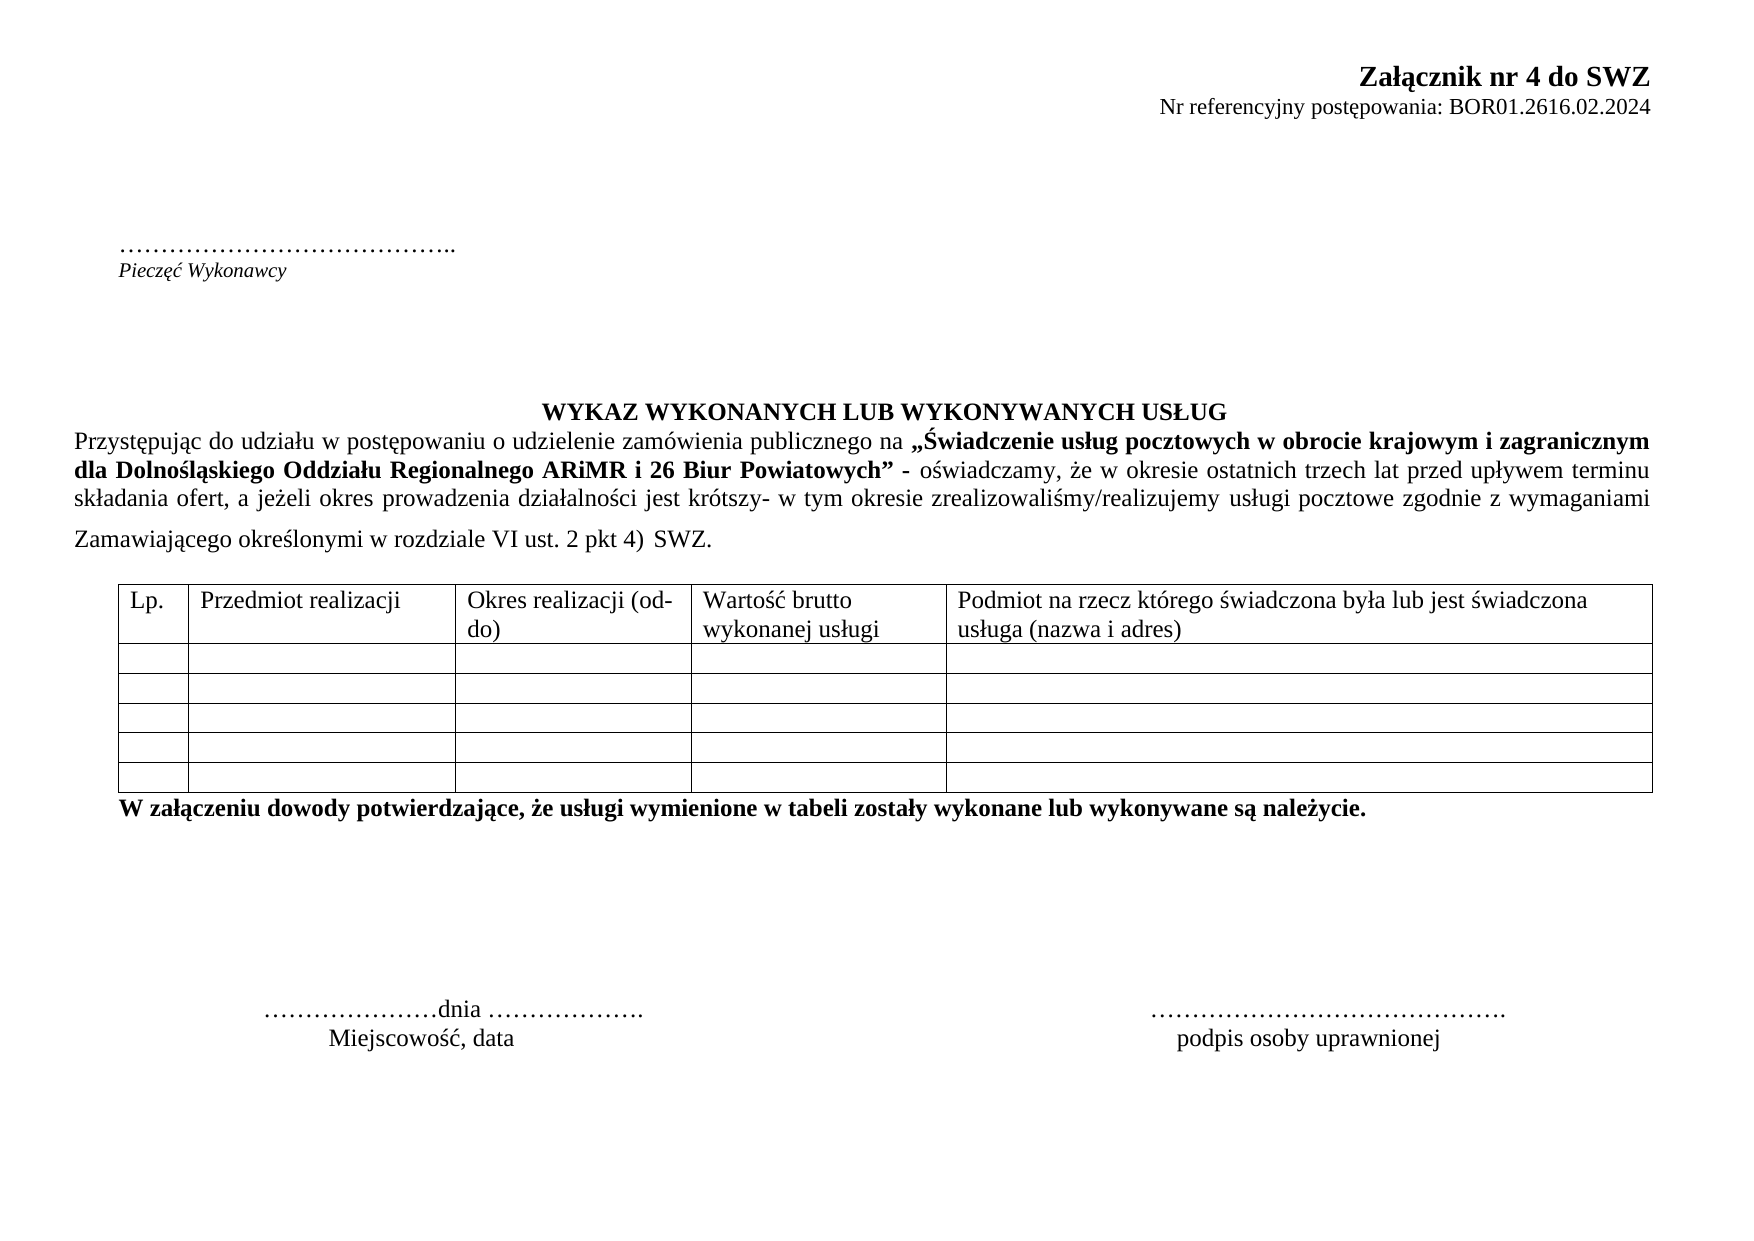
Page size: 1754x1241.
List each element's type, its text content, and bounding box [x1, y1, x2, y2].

table_cell [947, 704, 1652, 732]
list ………………………………….. [118, 229, 1651, 258]
table_cell [456, 704, 691, 732]
table_cell [947, 763, 1652, 792]
table_cell [947, 674, 1652, 702]
table_cell [456, 674, 691, 702]
text Nr referencyjny postępowania: BOR01.2616.02.2024 [74, 93, 1651, 119]
table_cell [456, 763, 691, 792]
table_cell [947, 733, 1652, 762]
table_header Okres realizacji (od-do) [456, 585, 691, 643]
table_cell [189, 704, 455, 732]
table_header Przedmiot realizacji [189, 585, 455, 643]
list …………………dnia ………………. ……………………………………. [118, 994, 1651, 1023]
table_cell [692, 674, 946, 702]
list Pieczęć Wykonawcy [118, 258, 1651, 282]
list WYKAZ WYKONANYCH LUB WYKONYWANYCH USŁUG [118, 397, 1651, 426]
table_header Podmiot na rzecz którego świadczona była lub jest świadczona usługa (nazwa i adres) [947, 585, 1652, 643]
table_header Lp. [119, 585, 188, 643]
table_cell [456, 733, 691, 762]
table_cell [456, 644, 691, 673]
subtitle Przystępując do udziału w postępowaniu o udzielenie zamówienia publicznego na „Świadczenie usług pocztowych w obrocie krajowym i zagranicznym dla Dolnośląskiego Oddziału Regionalnego ARiMR i 26 Biur Powiatowych” - oświadczamy, że w okresie ostatnich trzech lat przed upływem terminu składania ofert, a jeżeli okres prowadzenia działalności jest krótszy- w tym okresie zrealizowaliśmy/realizujemy usługi pocztowe zgodnie z wymaganiami Zamawiającego określonymi w rozdziale VI ust. 2 pkt 4) SWZ. [74, 426, 1651, 555]
table_cell [692, 644, 946, 673]
list W załączeniu dowody potwierdzające, że usługi wymienione w tabeli zostały wykonane lub wykonywane są należycie. [118, 793, 1651, 822]
table_cell [189, 763, 455, 792]
table_cell [119, 763, 188, 792]
table_header Wartość brutto wykonanej usługi [692, 585, 946, 643]
table_cell [189, 644, 455, 673]
table_cell [692, 763, 946, 792]
table_cell [119, 704, 188, 732]
subtitle Załącznik nr 4 do SWZ [74, 59, 1651, 93]
table_cell [119, 733, 188, 762]
table_cell [692, 733, 946, 762]
table_cell [189, 674, 455, 702]
table_cell [692, 704, 946, 732]
table_cell [119, 644, 188, 673]
table_cell [189, 733, 455, 762]
list Miejscowość, data podpis osoby uprawnionej [118, 1023, 1651, 1052]
table_cell [119, 674, 188, 702]
table_cell [947, 644, 1652, 673]
